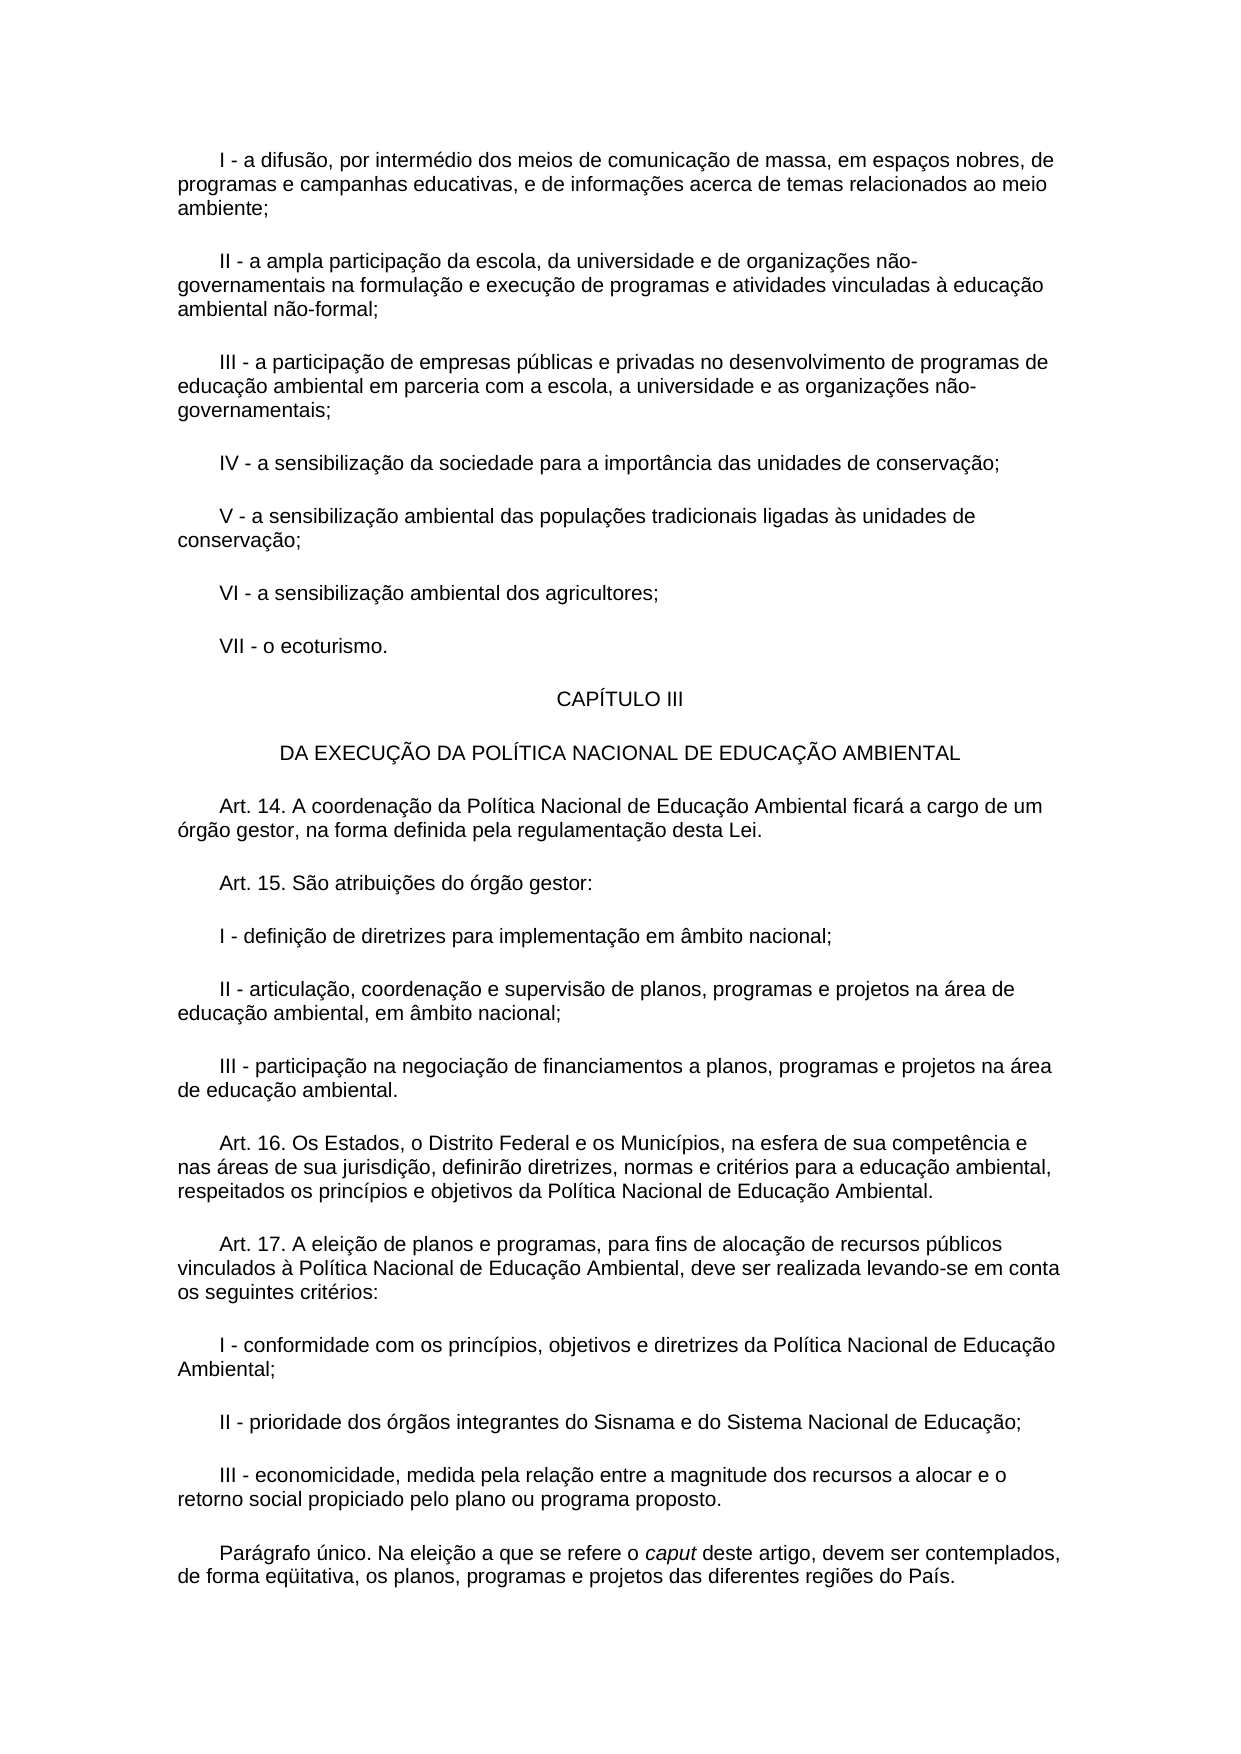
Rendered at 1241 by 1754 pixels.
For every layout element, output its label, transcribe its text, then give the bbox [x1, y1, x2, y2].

text Parágrafo único. Na eleição a que se refere o caput deste artigo, devem ser contemplados, de forma eqüitativa, os planos, programas e projetos das diferentes regiões do País. [177, 1540, 1063, 1588]
text III - participação na negociação de financiamentos a planos, programas e projetos na área de educação ambiental. [177, 1054, 1063, 1102]
text III - economicidade, medida pela relação entre a magnitude dos recursos a alocar e o retorno social propiciado pelo plano ou programa proposto. [177, 1463, 1063, 1511]
text VII - o ecoturismo. [177, 634, 1063, 658]
text II - a ampla participação da escola, da universidade e de organizações não-governamentais na formulação e execução de programas e atividades vinculadas à educação ambiental não-formal; [177, 249, 1063, 321]
text DA EXECUÇÃO DA POLÍTICA NACIONAL DE EDUCAÇÃO AMBIENTAL [177, 740, 1063, 764]
text V - a sensibilização ambiental das populações tradicionais ligadas às unidades de conservação; [177, 504, 1063, 552]
text II - articulação, coordenação e supervisão de planos, programas e projetos na área de educação ambiental, em âmbito nacional; [177, 977, 1063, 1025]
text Art. 14. A coordenação da Política Nacional de Educação Ambiental ficará a cargo de um órgão gestor, na forma definida pela regulamentação desta Lei. [177, 793, 1063, 841]
text Art. 17. A eleição de planos e programas, para fins de alocação de recursos públicos vinculados à Política Nacional de Educação Ambiental, deve ser realizada levando-se em conta os seguintes critérios: [177, 1232, 1063, 1304]
text I - conformidade com os princípios, objetivos e diretrizes da Política Nacional de Educação Ambiental; [177, 1333, 1063, 1381]
text VI - a sensibilização ambiental dos agricultores; [177, 581, 1063, 605]
text Art. 16. Os Estados, o Distrito Federal e os Municípios, na esfera de sua competência e nas áreas de sua jurisdição, definirão diretrizes, normas e critérios para a educação ambiental, respeitados os princípios e objetivos da Política Nacional de Educação Ambiental. [177, 1131, 1063, 1203]
text III - a participação de empresas públicas e privadas no desenvolvimento de programas de educação ambiental em parceria com a escola, a universidade e as organizações não-governamentais; [177, 350, 1063, 422]
text CAPÍTULO III [177, 687, 1063, 711]
text I - a difusão, por intermédio dos meios de comunicação de massa, em espaços nobres, de programas e campanhas educativas, e de informações acerca de temas relacionados ao meio ambiente; [177, 148, 1063, 219]
text I - definição de diretrizes para implementação em âmbito nacional; [177, 924, 1063, 948]
text II - prioridade dos órgãos integrantes do Sisnama e do Sistema Nacional de Educação; [177, 1410, 1063, 1434]
text IV - a sensibilização da sociedade para a importância das unidades de conservação; [177, 451, 1063, 475]
text Art. 15. São atribuições do órgão gestor: [177, 871, 1063, 894]
